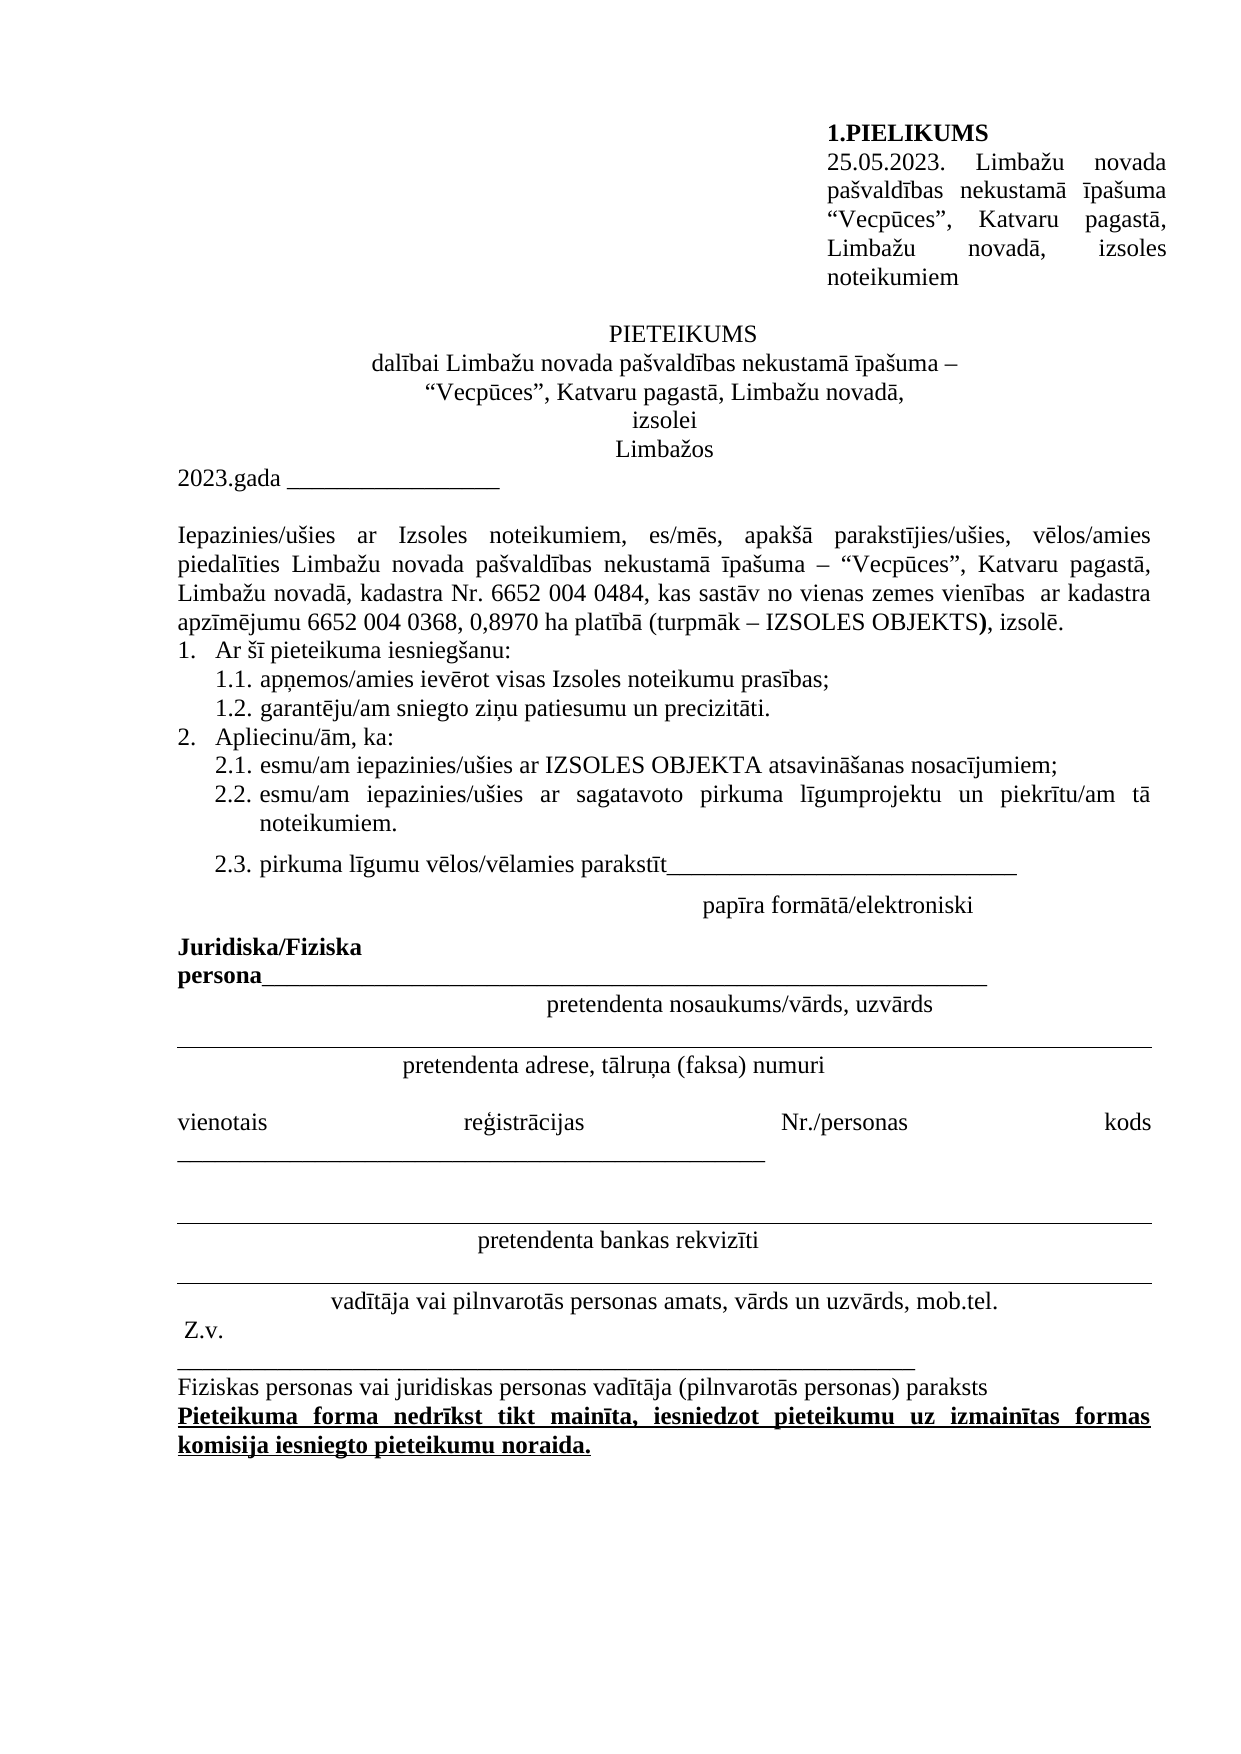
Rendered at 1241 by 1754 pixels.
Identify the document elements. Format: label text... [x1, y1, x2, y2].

list Ar šī pieteikuma iesniegšanu: [177, 636, 1152, 664]
text Limbažos [177, 434, 1152, 463]
text dalībai Limbažu novada pašvaldības nekustamā īpašuma – [177, 348, 1152, 377]
text vienotais reģistrācijas Nr./personas kods _______________________________________________ [177, 1107, 1152, 1165]
list Apliecinu/ām, ka: [177, 722, 1152, 751]
list esmu/am iepazinies/ušies ar sagatavoto pirkuma līgumprojektu un piekrītu/am tā noteikumiem. [214, 779, 1152, 837]
list pirkuma līgumu vēlos/vēlamies parakstīt____________________________ [214, 849, 1152, 878]
text “Vecpūces”, Katvaru pagastā, Limbažu novadā, [177, 377, 1152, 406]
text pretendenta nosaukums/vārds, uzvārds [177, 989, 1152, 1018]
text 25.05.2023. Limbažu novada pašvaldības nekustamā īpašuma “Vecpūces”, Katvaru pagastā, Limbažu novadā, izsoles noteikumiem [827, 147, 1166, 291]
list apņemos/amies ievērot visas Izsoles noteikumu prasības; [215, 664, 1152, 693]
list esmu/am iepazinies/ušies ar IZSOLES OBJEKTA atsavināšanas nosacījumiem; [215, 751, 1152, 779]
text Juridiska/Fiziska persona__________________________________________________________ [177, 932, 1152, 989]
text izsolei [177, 406, 1152, 434]
text 2023.gada _________________ [177, 463, 1152, 492]
text pieteikums [214, 319, 1152, 348]
text Fiziskas personas vai juridiskas personas vadītāja (pilnvarotās personas) paraksts [177, 1372, 1152, 1401]
text Pieteikuma forma nedrīkst tikt mainīta, iesniedzot pieteikumu uz izmainītas formas komisija iesniegto pieteikumu noraida. [177, 1401, 1152, 1459]
text pretendenta adrese, tālruņa (faksa) numuri [177, 1048, 1152, 1079]
text Iepazinies/ušies ar Izsoles noteikumiem, es/mēs, apakšā parakstījies/ušies, vēlos/amies piedalīties Limbažu novada pašvaldības nekustamā īpašuma – “Vecpūces”, Katvaru pagastā, Limbažu novadā, kadastra Nr. 6652 004 0484, kas sastāv no vienas zemes vienības ar kadastra apzīmējumu 6652 004 0368, 0,8970 ha platībā (turpmāk – IZSOLES OBJEKTS), izsolē. [177, 521, 1152, 636]
text pretendenta bankas rekvizīti [177, 1224, 1152, 1254]
list garantēju/am sniegto ziņu patiesumu un precizitāti. [215, 693, 1152, 722]
text 1.pielikums [827, 118, 1152, 147]
text vadītāja vai pilnvarotās personas amats, vārds un uzvārds, mob.tel. [177, 1284, 1152, 1315]
text Z.v. ___________________________________________________________ [177, 1315, 1152, 1372]
text papīra formātā/elektroniski [702, 891, 1152, 919]
